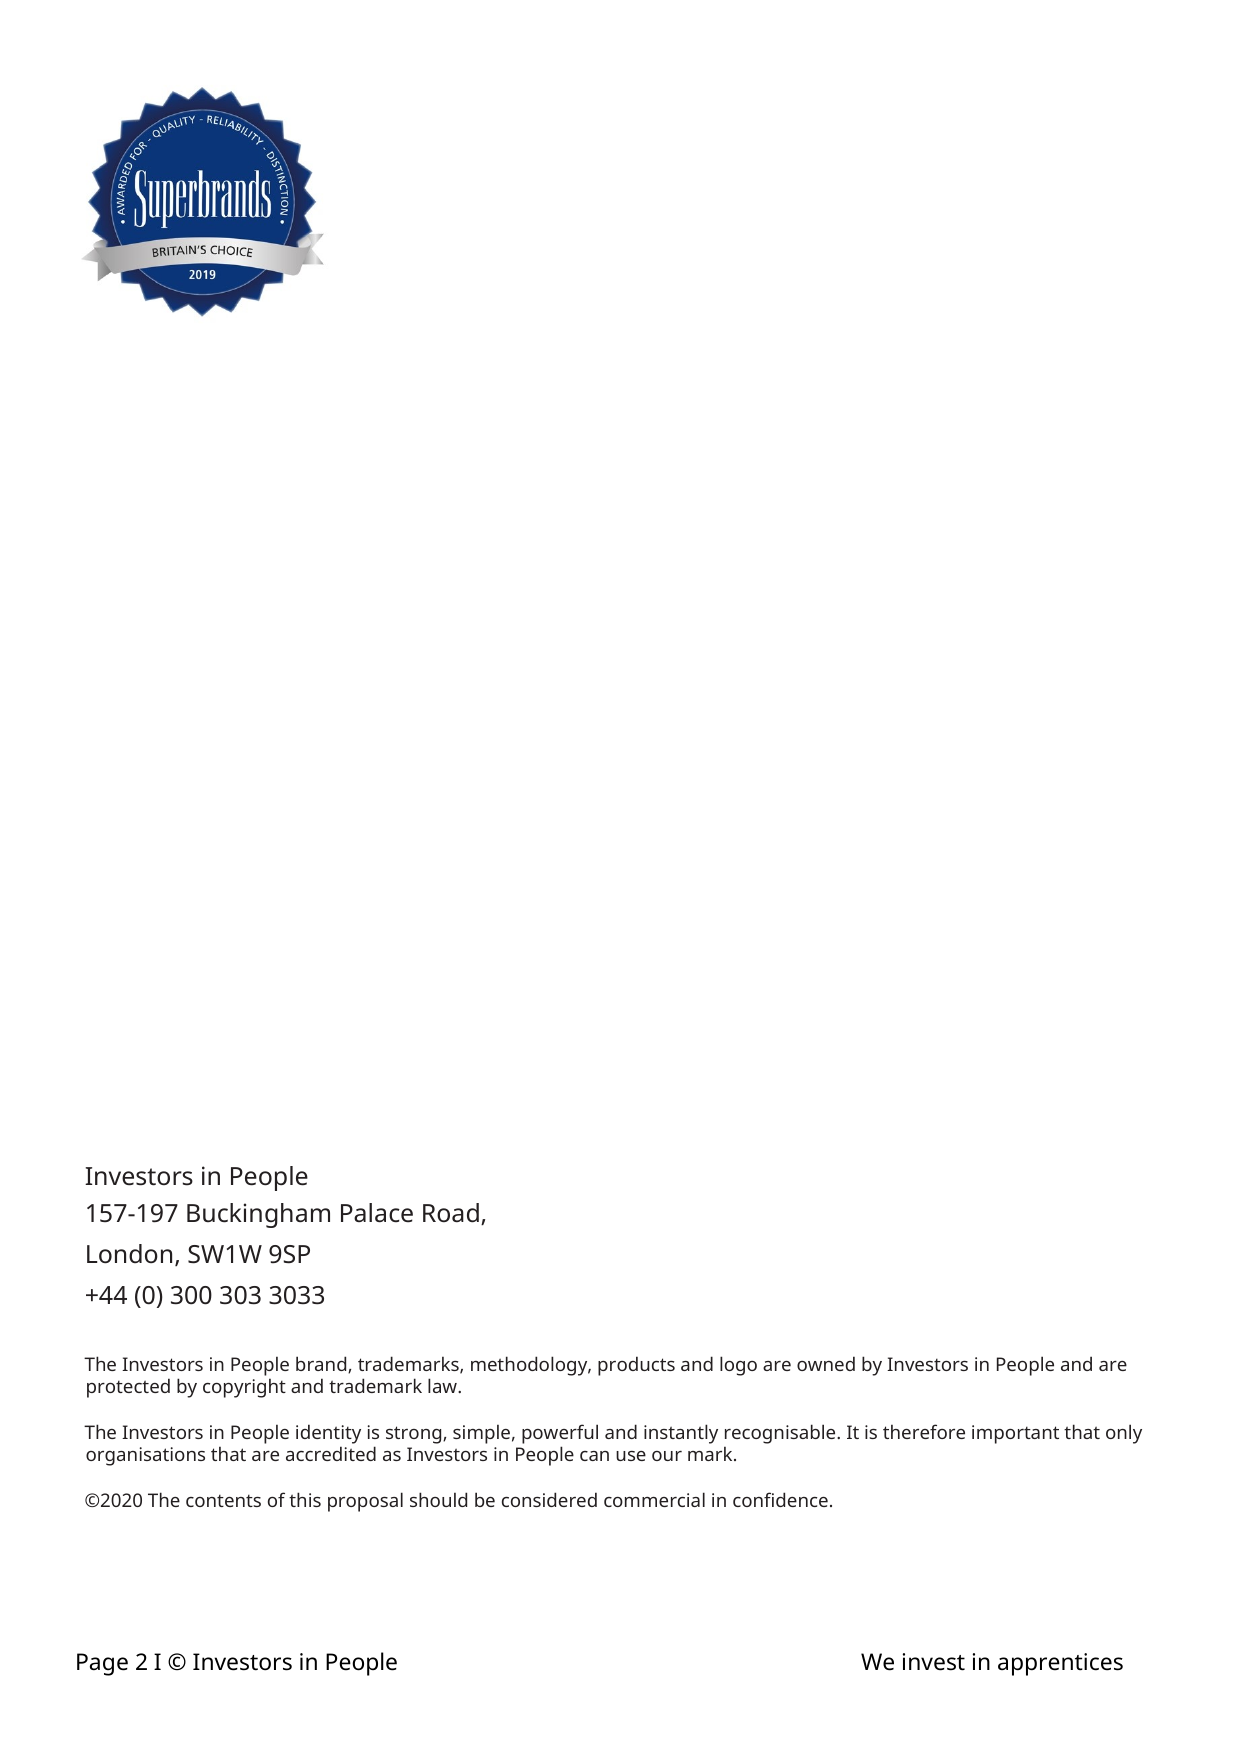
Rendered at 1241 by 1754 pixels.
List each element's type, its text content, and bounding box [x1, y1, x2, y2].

text The Investors in People brand, trademarks, methodology, products and logo are owned by Investors in People and are protected by copyright and trademark law. [84, 1353, 1159, 1399]
text ©2020 The contents of this proposal should be considered commercial in confidence. [84, 1489, 1159, 1512]
picture [75, 75, 329, 329]
text Investors in People [84, 1159, 1162, 1193]
text +44 (0) 300 303 3033 [84, 1277, 1162, 1311]
text The Investors in People identity is strong, simple, powerful and instantly recognisable. It is therefore important that only organisations that are accredited as Investors in People can use our mark. [84, 1421, 1159, 1467]
text London, SW1W 9SP [84, 1237, 1162, 1271]
text 157-197 Buckingham Palace Road, [84, 1196, 1162, 1230]
